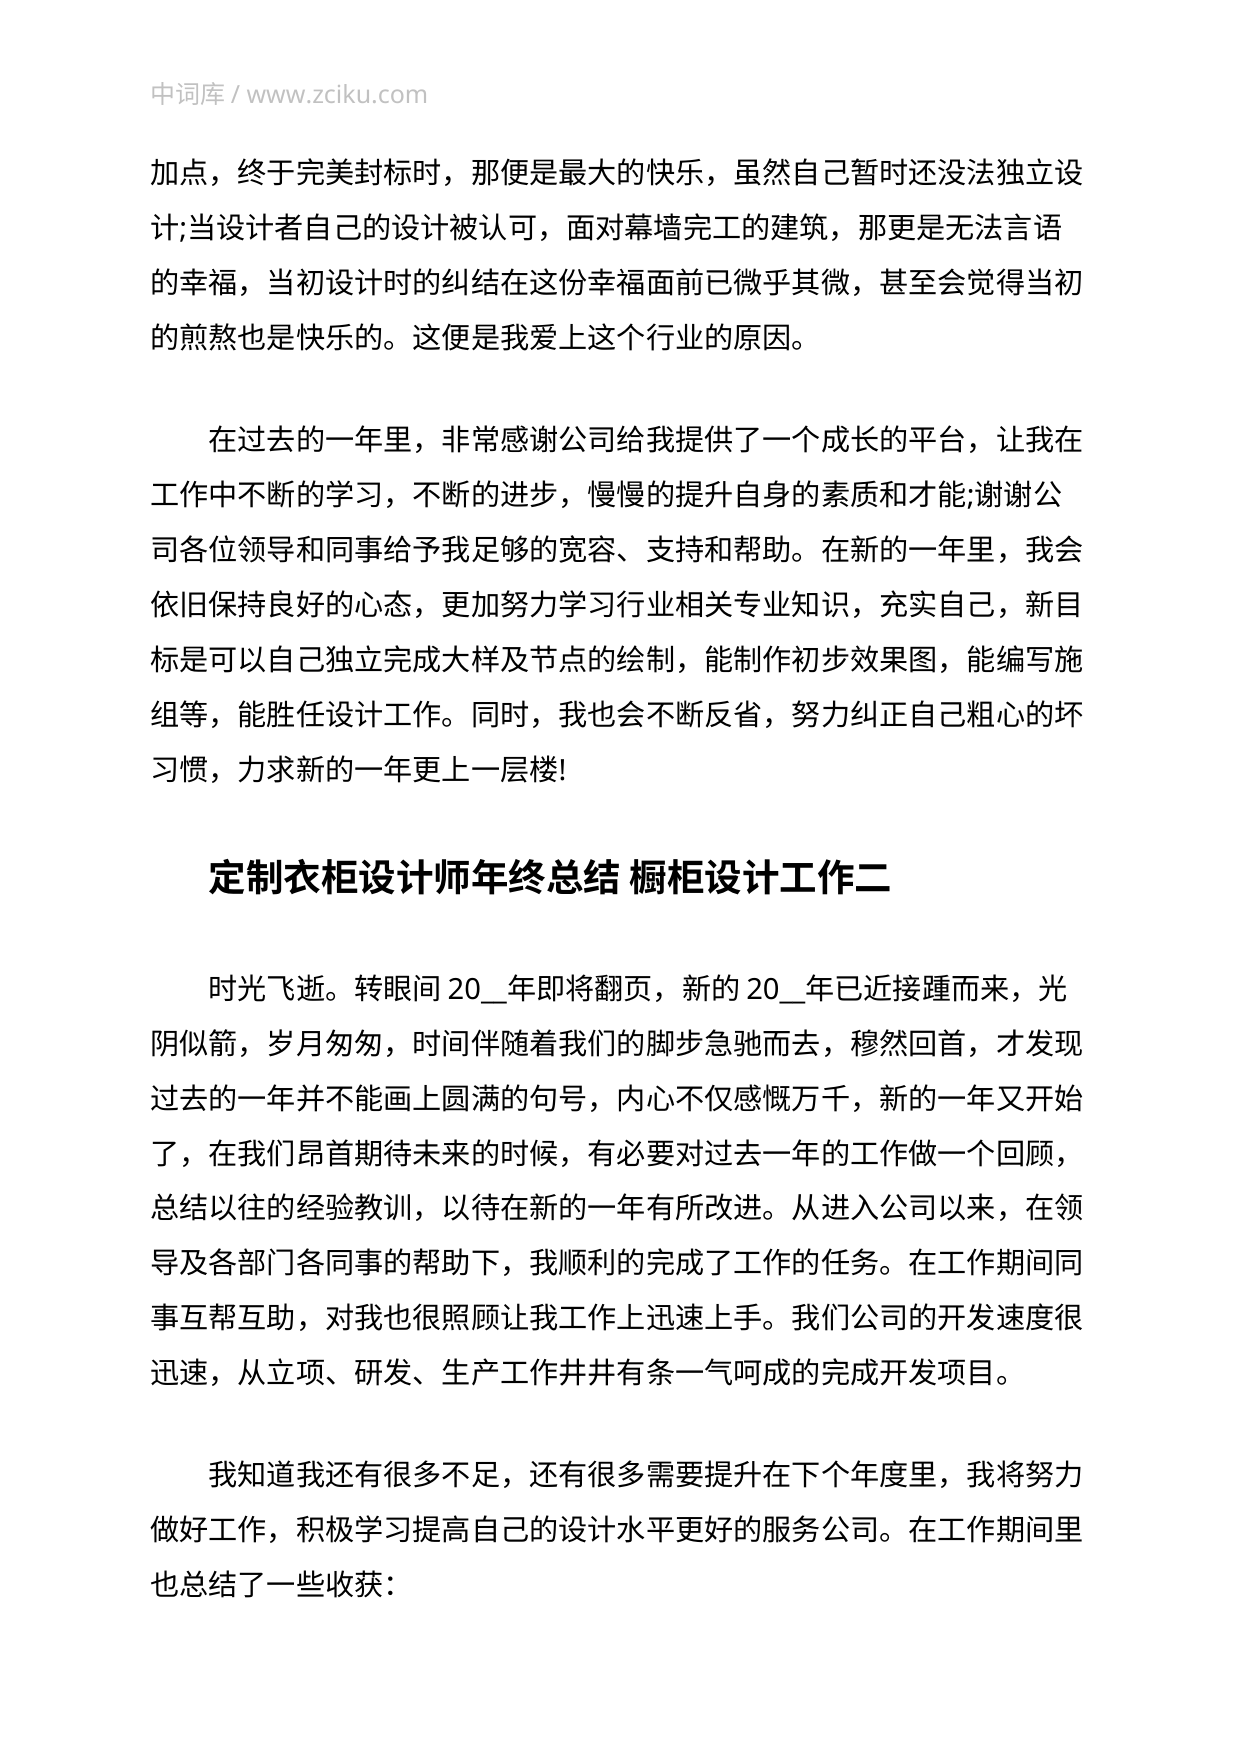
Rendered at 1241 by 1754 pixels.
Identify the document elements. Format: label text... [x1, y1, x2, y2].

text 时光飞逝。转眼间20__年即将翻页，新的20__年已近接踵而来，光阴似箭，岁月匆匆，时间伴随着我们的脚步急驰而去，穆然回首，才发现过去的一年并不能画上圆满的句号，内心不仅感慨万千，新的一年又开始了，在我们昂首期待未来的时候，有必要对过去一年的工作做一个回顾，总结以往的经验教训，以待在新的一年有所改进。从进入公司以来，在领导及各部门各同事的帮助下，我顺利的完成了工作的任务。在工作期间同事互帮互助，对我也很照顾让我工作上迅速上手。我们公司的开发速度很迅速，从立项、研发、生产工作井井有条一气呵成的完成开发项目。 [150, 965, 1090, 1392]
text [150, 150, 1090, 357]
text 在过去的一年里，非常感谢公司给我提供了一个成长的平台，让我在工作中不断的学习，不断的进步，慢慢的提升自身的素质和才能;谢谢公司各位领导和同事给予我足够的宽容、支持和帮助。在新的一年里，我会依旧保持良好的心态，更加努力学习行业相关专业知识，充实自己，新目标是可以自己独立完成大样及节点的绘制，能制作初步效果图，能编写施组等，能胜任设计工作。同时，我也会不断反省，努力纠正自己粗心的坏习惯，力求新的一年更上一层楼! [150, 417, 1090, 788]
text 我知道我还有很多不足，还有很多需要提升在下个年度里，我将努力做好工作，积极学习提高自己的设计水平更好的服务公司。在工作期间里也总结了一些收获： [150, 1452, 1090, 1604]
text 定制衣柜设计师年终总结 橱柜设计工作二 [150, 848, 1090, 902]
